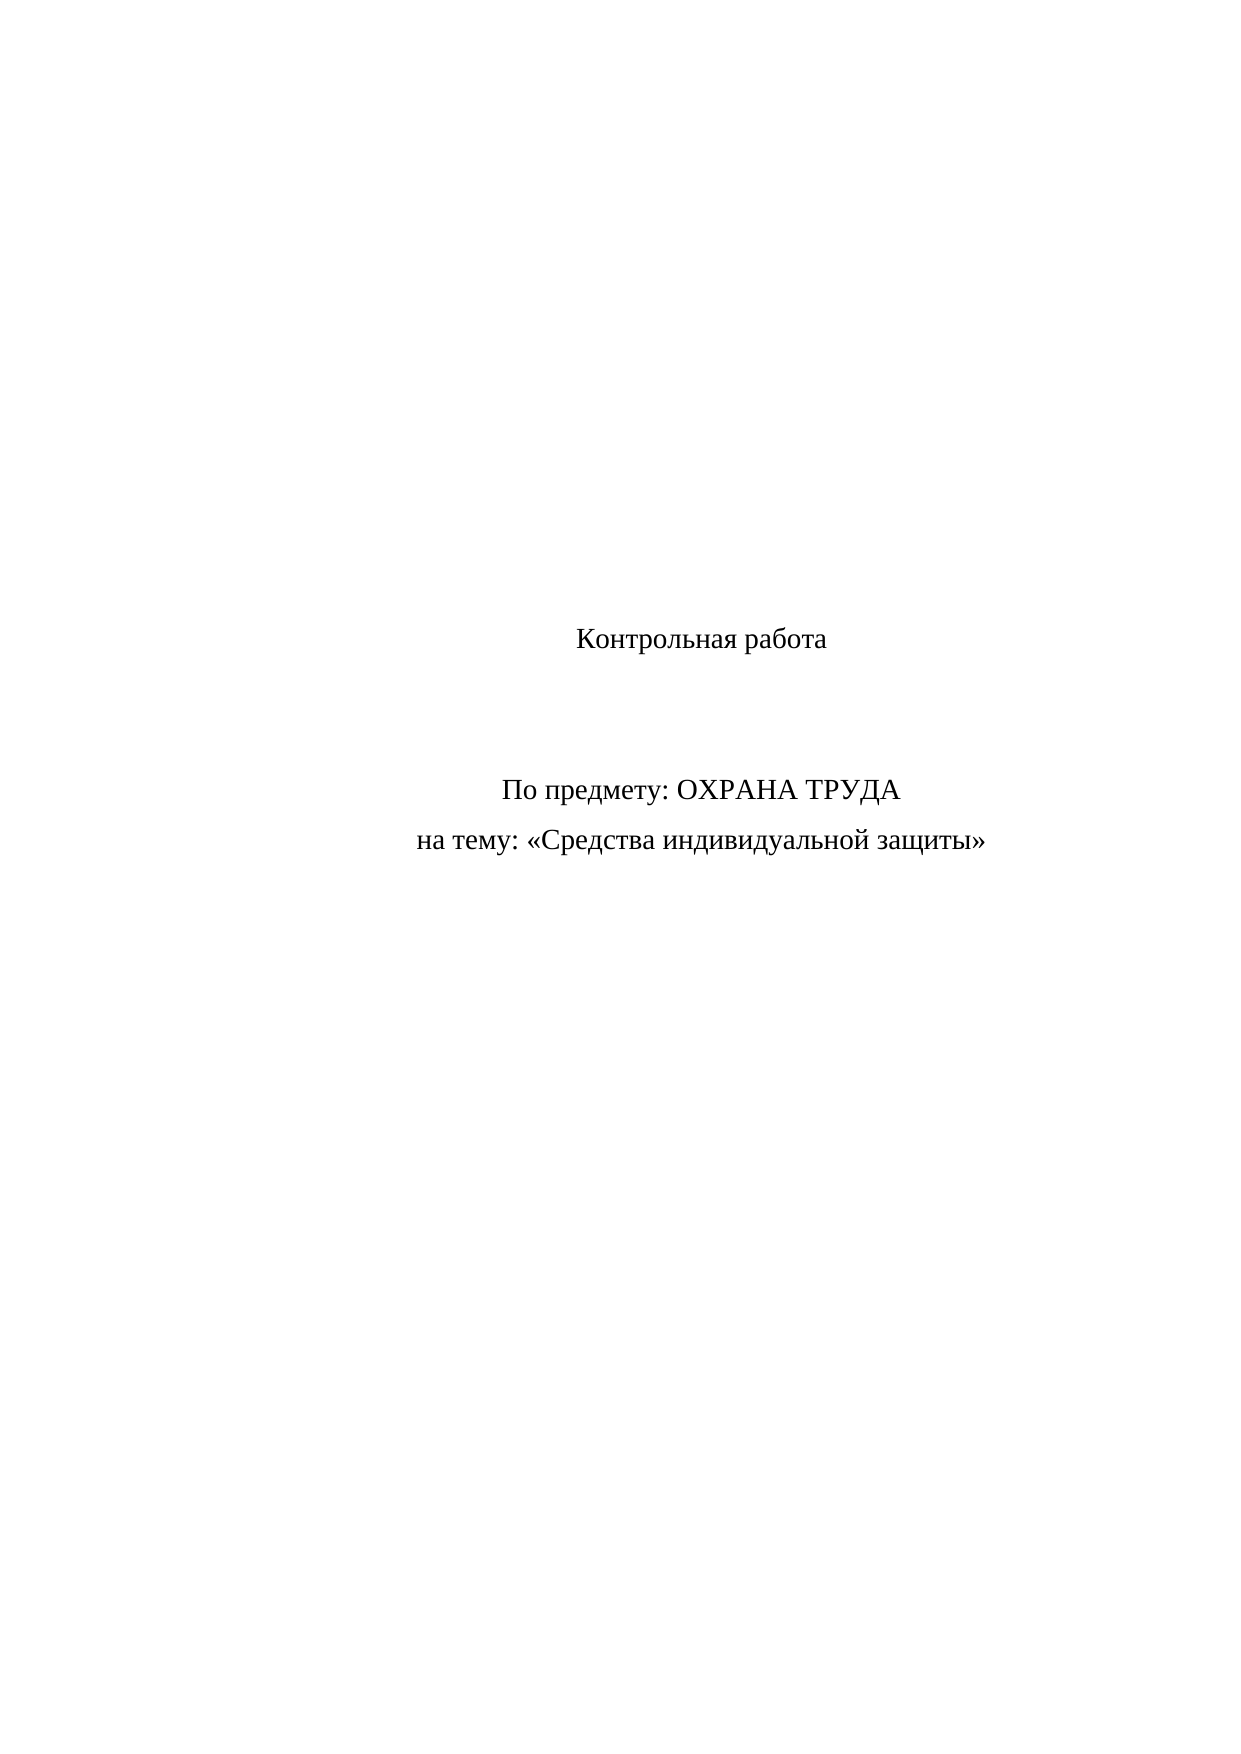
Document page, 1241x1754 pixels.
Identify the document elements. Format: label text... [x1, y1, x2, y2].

text По предмету: ОХРАНА ТРУДА [177, 772, 1152, 806]
text Контрольная работа [177, 621, 1152, 655]
text на тему: «Средства индивидуальной защиты» [177, 822, 1152, 856]
